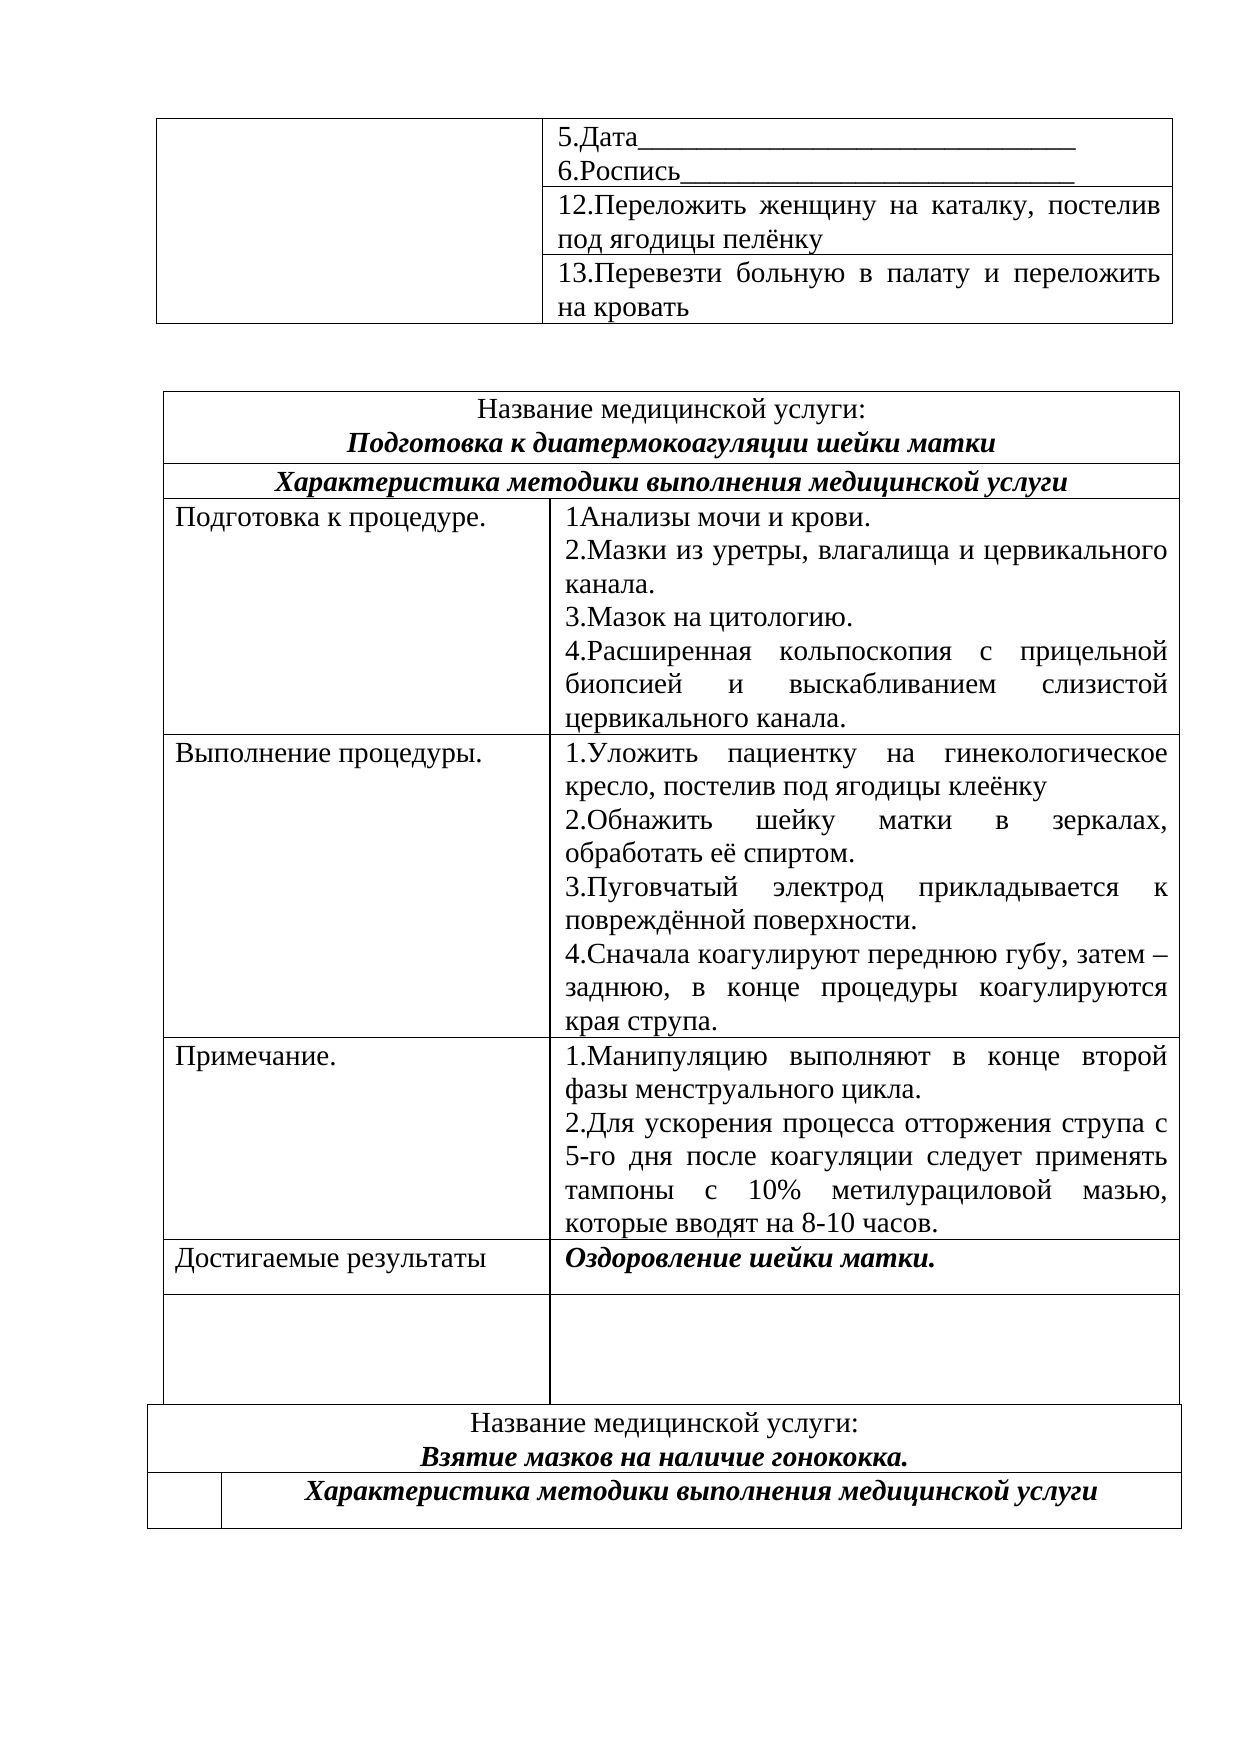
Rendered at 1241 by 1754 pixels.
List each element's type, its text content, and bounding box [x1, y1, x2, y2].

table_cell 13.Перевезти больную в палату и переложить на кровать [543, 255, 1172, 322]
table_cell [148, 1473, 221, 1528]
table_cell Характеристика методики выполнения медицинской услуги [222, 1473, 1181, 1528]
table_header [157, 119, 542, 322]
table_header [543, 119, 1172, 186]
table_cell 1Анализы мочи и крови. 2.Мазки из уретры, влагалища и цервикального канала. 3.Мазок на цитологию. 4.Расширенная кольпоскопия с прицельной биопсией и выскабливанием слизистой цервикального канала. [551, 499, 1179, 734]
table_cell Достигаемые результаты [164, 1240, 549, 1294]
table_cell 12.Переложить женщину на каталку, постелив под ягодицы пелёнку [543, 187, 1172, 254]
table_cell [551, 1295, 1179, 1404]
table_cell 1.Манипуляцию выполняют в конце второй фазы менструального цикла. 2.Для ускорения процесса отторжения струпа с 5-го дня после коагуляции следует применять тампоны с 10% метилурациловой мазью, которые вводят на 8-10 часов. [551, 1038, 1179, 1239]
table_header Название медицинской услуги: Подготовка к диатермокоагуляции шейки матки [164, 392, 1179, 463]
table_cell [164, 1295, 549, 1404]
table_cell Название медицинской услуги: Взятие мазков на наличие гонококка. [148, 1405, 1181, 1472]
table_cell Оздоровление шейки матки. [551, 1240, 1179, 1294]
table_cell Выполнение процедуры. [164, 735, 549, 1037]
table_cell Подготовка к процедуре. [164, 499, 549, 734]
table_cell 1.Уложить пациентку на гинекологическое кресло, постелив под ягодицы клеёнку 2.Обнажить шейку матки в зеркалах, обработать её спиртом. 3.Пуговчатый электрод прикладывается к повреждённой поверхности. 4.Сначала коагулируют переднюю губу, затем – заднюю, в конце процедуры коагулируются края струпа. [551, 735, 1179, 1037]
table_cell Примечание. [164, 1038, 549, 1239]
table_cell Характеристика методики выполнения медицинской услуги [164, 464, 1179, 498]
